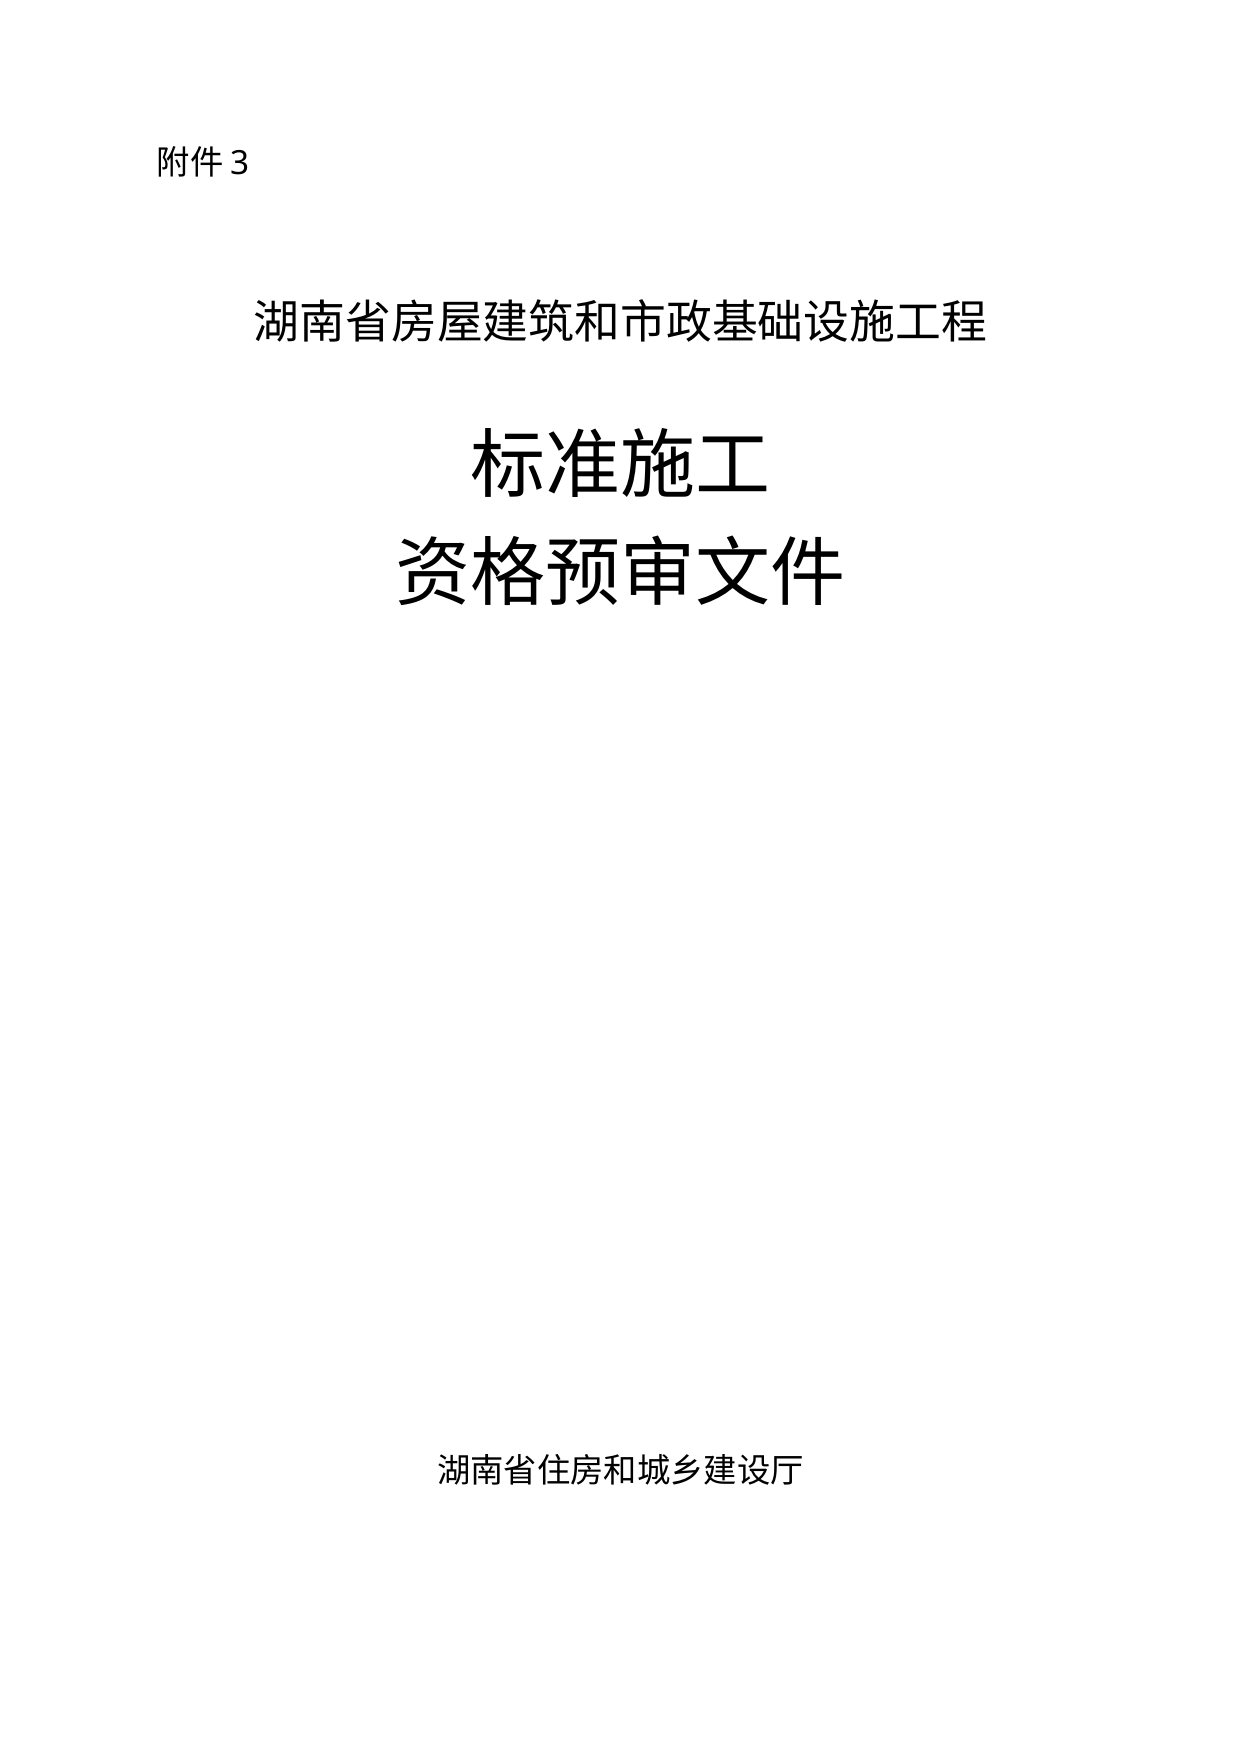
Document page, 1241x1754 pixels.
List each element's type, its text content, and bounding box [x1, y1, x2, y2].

text 湖南省住房和城乡建设厅 [157, 1443, 1084, 1492]
text 湖南省房屋建筑和市政基础设施工程 [157, 285, 1084, 351]
text 资格预审文件 [157, 513, 1084, 621]
text 标准施工 [157, 404, 1084, 513]
text 附件3 [157, 136, 1084, 184]
